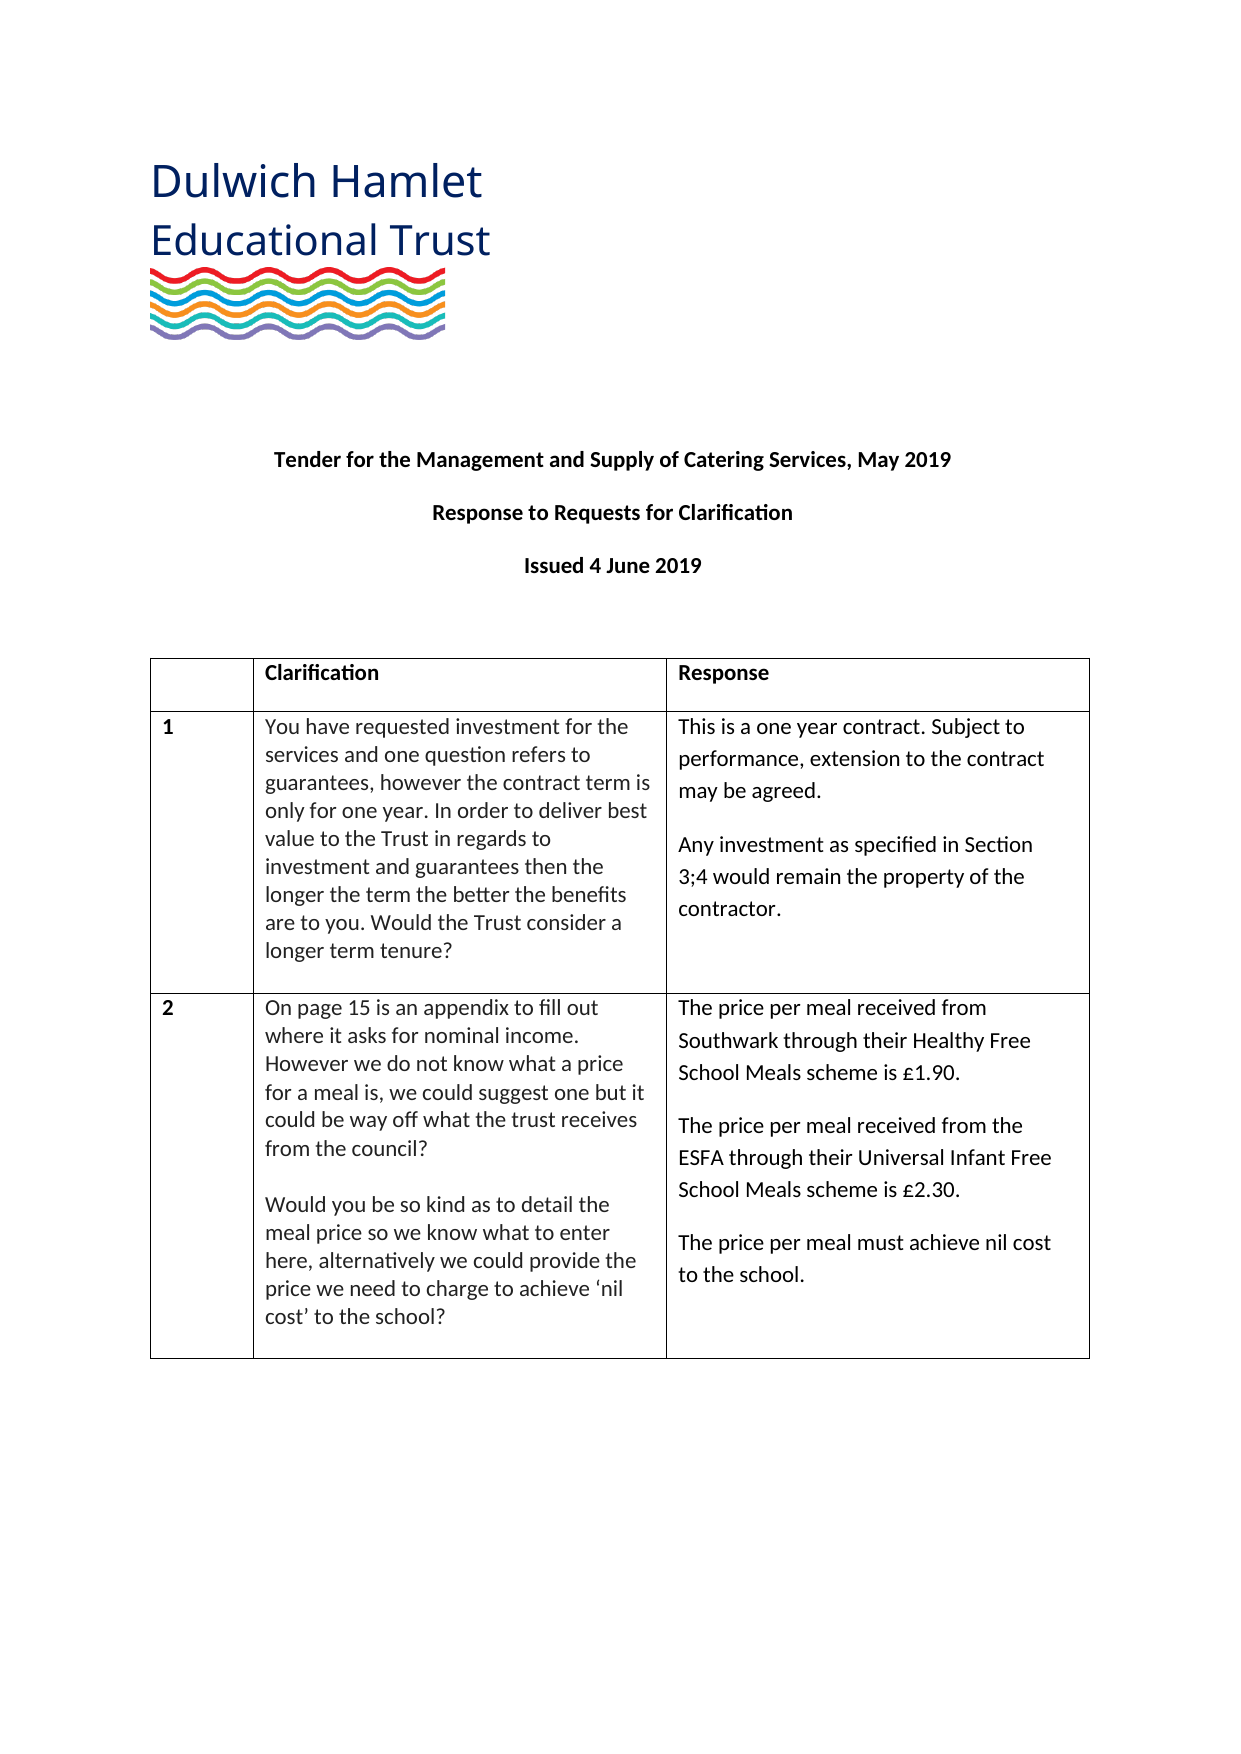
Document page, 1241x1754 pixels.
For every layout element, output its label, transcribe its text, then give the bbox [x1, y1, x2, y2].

text Tender for the Management and Supply of Catering Services, May 2019 [150, 445, 1075, 473]
text Educational Trust [150, 211, 1075, 268]
table_header Response [667, 659, 1089, 711]
table_cell 2 [151, 994, 253, 1358]
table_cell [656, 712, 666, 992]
text Issued 4 June 2019 [150, 551, 1075, 579]
picture [150, 267, 446, 300]
picture [150, 296, 446, 340]
table_cell The price per meal received from Southwark through their Healthy Free School Meals scheme is £1.90. The price per meal received from the ESFA through their Universal Infant Free School Meals scheme is £2.30. The price per meal must achieve nil cost to the school. [667, 994, 1089, 1358]
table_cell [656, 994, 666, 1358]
text Response to Requests for Clarification [150, 498, 1075, 526]
table_cell This is a one year contract. Subject to performance, extension to the contract may be agreed. Any investment as specified in Section 3;4 would remain the property of the contractor. [667, 712, 1089, 992]
table_header [151, 659, 253, 711]
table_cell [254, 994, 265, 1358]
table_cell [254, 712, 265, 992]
table_cell 1 [151, 712, 253, 992]
text Dulwich Hamlet [150, 150, 1075, 211]
table_header Clarification [254, 659, 666, 711]
